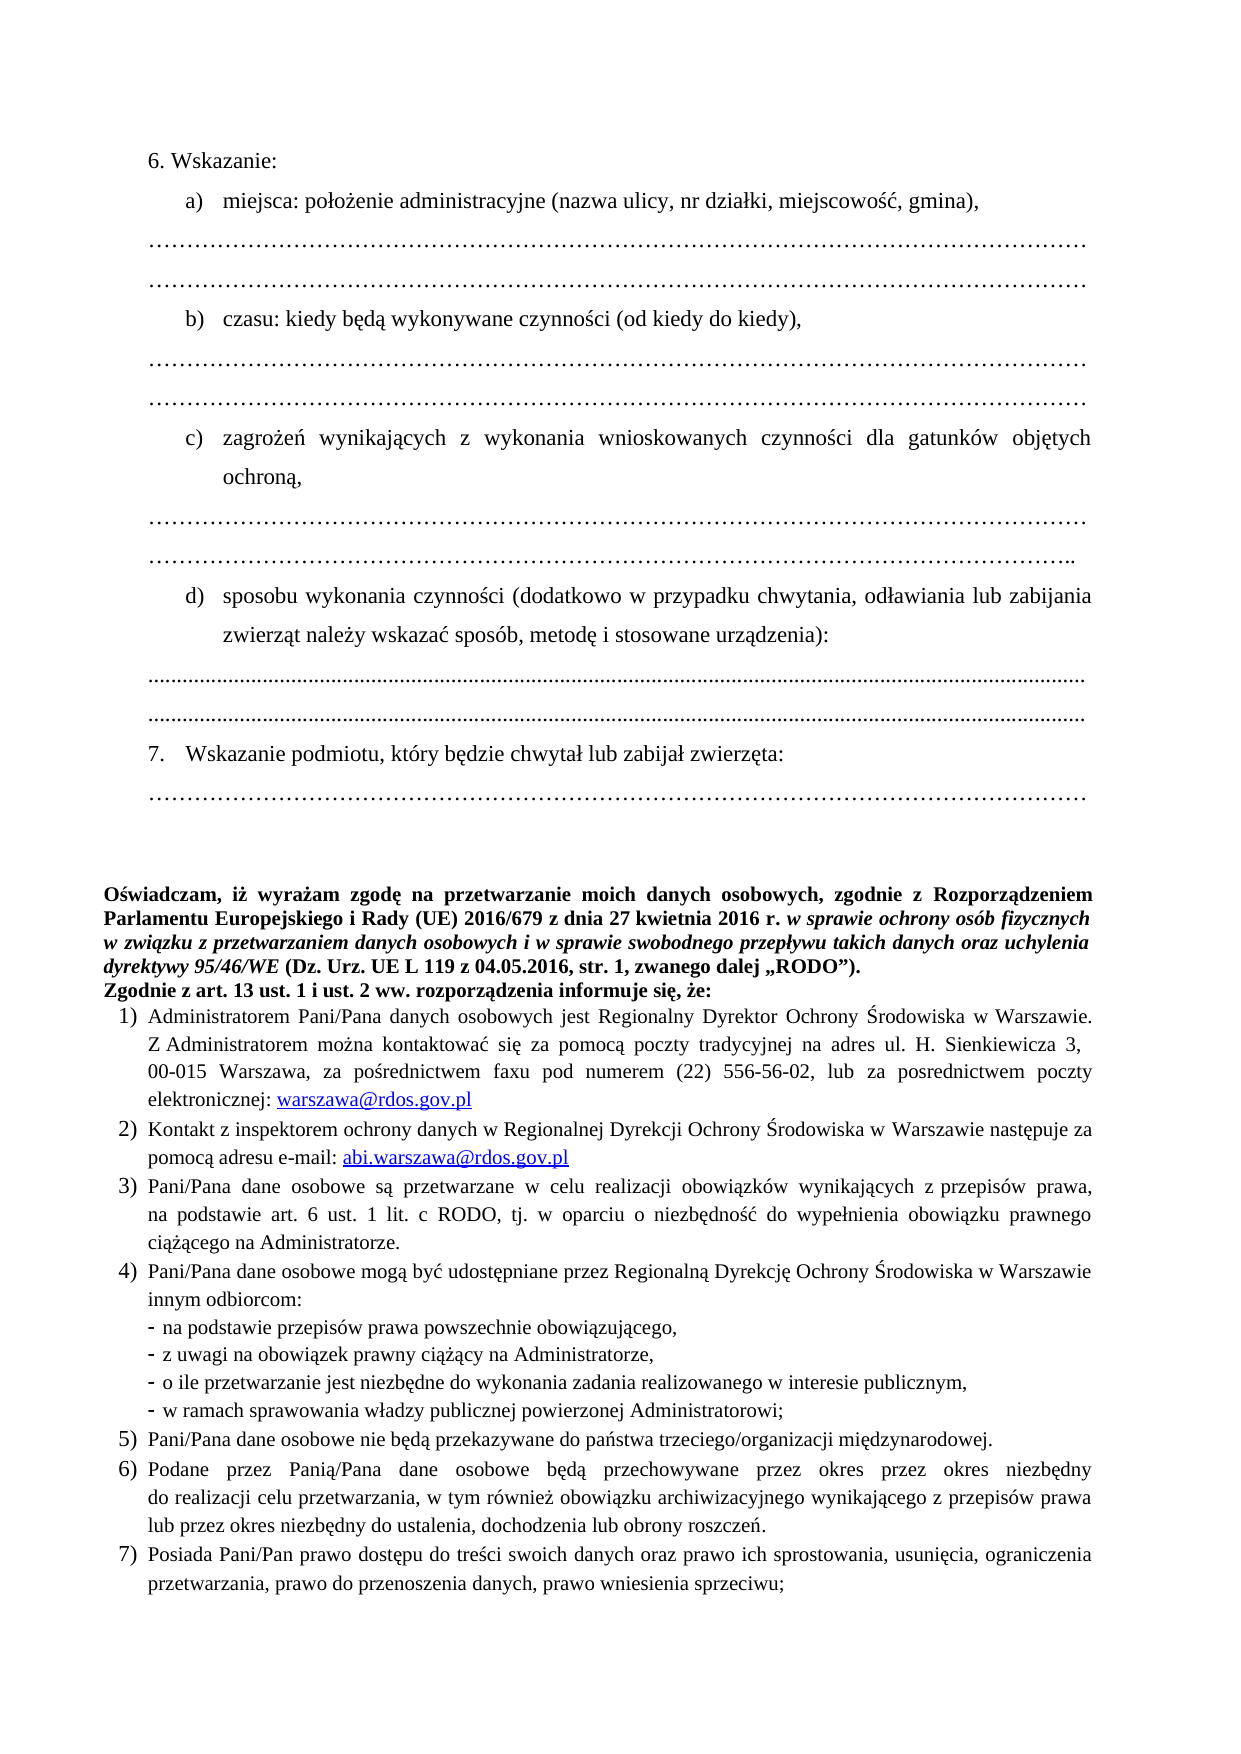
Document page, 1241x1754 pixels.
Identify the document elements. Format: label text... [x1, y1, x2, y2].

list zagrożeń wynikających z wykonania wnioskowanych czynności dla gatunków objętych ochroną, [185, 424, 1093, 490]
list z uwagi na obowiązek prawny ciążący na Administratorze, [148, 1342, 1093, 1366]
list Pani/Pana dane osobowe nie będą przekazywane do państwa trzeciego/organizacji międzynarodowej. [118, 1425, 1093, 1452]
list na podstawie przepisów prawa powszechnie obowiązującego, [148, 1315, 1093, 1339]
text Oświadczam, iż wyrażam zgodę na przetwarzanie moich danych osobowych, zgodnie z Rozporządzeniem Parlamentu Europejskiego i Rady (UE) 2016/679 z dnia 27 kwietnia 2016 r. w sprawie ochrony osób fizycznych w związku z przetwarzaniem danych osobowych i w sprawie swobodnego przepływu takich danych oraz uchylenia dyrektywy 95/46/WE (Dz. Urz. UE L 119 z 04.05.2016, str. 1, zwanego dalej „RODO”). [103, 882, 1093, 978]
list Wskazanie podmiotu, który będzie chwytał lub zabijał zwierzęta: [148, 740, 1093, 766]
text Zgodnie z art. 13 ust. 1 i ust. 2 ww. rozporządzenia informuje się, że: [103, 978, 1093, 1002]
list Posiada Pani/Pan prawo dostępu do treści swoich danych oraz prawo ich sprostowania, usunięcia, ograniczenia przetwarzania, prawo do przenoszenia danych, prawo wniesienia sprzeciwu; [118, 1541, 1093, 1594]
text ………………………………………………………………………………………………………………………………………………………………………………………………………………………… [148, 227, 1093, 292]
list Podane przez Panią/Pana dane osobowe będą przechowywane przez okres przez okres niezbędny do realizacji celu przetwarzania, w tym również obowiązku archiwizacyjnego wynikającego z przepisów prawa lub przez okres niezbędny do ustalenia, dochodzenia lub obrony roszczeń. [118, 1455, 1093, 1537]
text ........................................................................................................................................................................................................................................................................................................................................ [148, 661, 1093, 727]
list Kontakt z inspektorem ochrony danych w Regionalnej Dyrekcji Ochrony Środowiska w Warszawie następuje za pomocą adresu e-mail: abi.warszawa@rdos.gov.pl [118, 1115, 1093, 1169]
text 6. Wskazanie: [148, 148, 1093, 174]
text ………………………………………………………………………………………………………………………………………………………………………………………………………………………… [148, 345, 1093, 411]
list w ramach sprawowania władzy publicznej powierzonej Administratorowi; [148, 1398, 1093, 1422]
text …………………………………………………………………………………………………………… [148, 779, 1093, 806]
list czasu: kiedy będą wykonywane czynności (od kiedy do kiedy), [185, 306, 1093, 332]
text ……………………………………………………………………………………………………………………………………………………………………………………………………………………….. [148, 503, 1093, 569]
list Administratorem Pani/Pana danych osobowych jest Regionalny Dyrektor Ochrony Środowiska w Warszawie. Z Administratorem można kontaktować się za pomocą poczty tradycyjnej na adres ul. H. Sienkiewicza 3, 00-015 Warszawa, za pośrednictwem faxu pod numerem (22) 556-56-02, lub za posrednictwem poczty elektronicznej: warszawa@rdos.gov.pl [118, 1002, 1093, 1111]
list Pani/Pana dane osobowe mogą być udostępniane przez Regionalną Dyrekcję Ochrony Środowiska w Warszawie innym odbiorcom: [118, 1257, 1093, 1311]
list sposobu wykonania czynności (dodatkowo w przypadku chwytania, odławiania lub zabijania zwierząt należy wskazać sposób, metodę i stosowane urządzenia): [185, 582, 1093, 648]
list Pani/Pana dane osobowe są przetwarzane w celu realizacji obowiązków wynikających z przepisów prawa, na podstawie art. 6 ust. 1 lit. c RODO, tj. w oparciu o niezbędność do wypełnienia obowiązku prawnego ciążącego na Administratorze. [118, 1172, 1093, 1254]
list o ile przetwarzanie jest niezbędne do wykonania zadania realizowanego w interesie publicznym, [148, 1370, 1093, 1394]
list miejsca: położenie administracyjne (nazwa ulicy, nr działki, miejscowość, gmina), [185, 187, 1093, 213]
